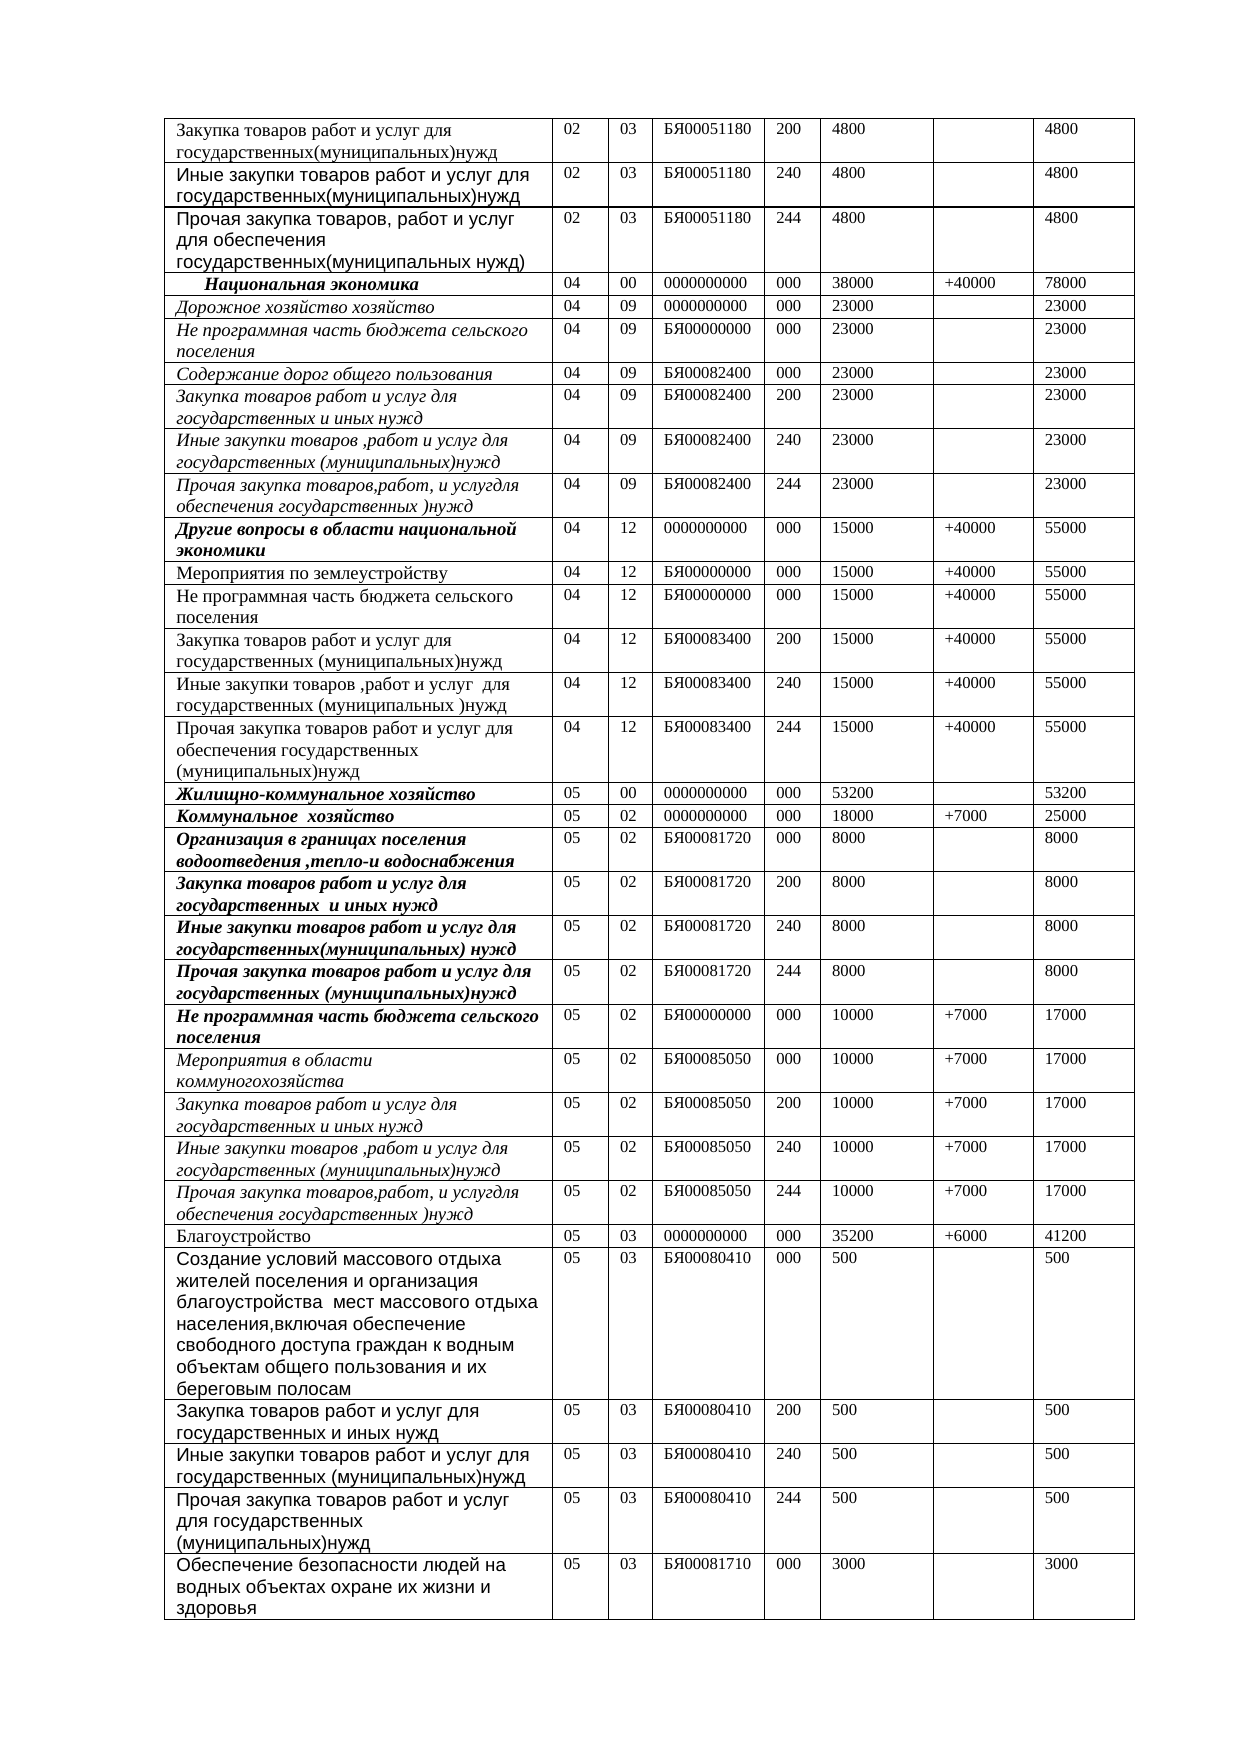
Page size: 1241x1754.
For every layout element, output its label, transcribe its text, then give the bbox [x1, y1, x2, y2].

table_cell 05 [553, 1137, 608, 1180]
table_cell Закупка товаров работ и услуг для государственных и иных нужд [165, 385, 552, 428]
table_cell БЯ00081720 [653, 828, 764, 871]
table_cell Прочая закупка товаров,работ, и услугдля обеспечения государственных )нужд [165, 474, 552, 517]
table_cell Другие вопросы в области национальной экономики [165, 518, 552, 561]
table_cell БЯ00080410 [653, 1444, 764, 1487]
table_cell [934, 960, 1033, 1003]
table_cell БЯ00081720 [653, 916, 764, 959]
table_cell 000 [765, 296, 820, 317]
table_cell 12 [609, 629, 652, 672]
table_cell Не программная часть бюджета сельского поселения [165, 1005, 552, 1048]
table_cell [934, 828, 1033, 871]
table_cell 03 [609, 1444, 652, 1487]
table_cell 02 [609, 805, 652, 827]
table_cell 04 [553, 385, 608, 428]
table_cell 23000 [821, 296, 933, 317]
table_cell 55000 [1034, 585, 1134, 628]
table_cell БЯ00000000 [653, 1005, 764, 1048]
table_cell 05 [553, 1049, 608, 1092]
table_cell 41200 [1034, 1225, 1134, 1247]
table_cell 240 [765, 1137, 820, 1180]
table_cell Прочая закупка товаров работ и услуг для обеспечения государственных (муниципальных)нужд [165, 717, 552, 782]
table_cell +40000 [934, 585, 1033, 628]
table_cell 200 [765, 629, 820, 672]
table_cell 02 [609, 916, 652, 959]
table_cell Коммунальное хозяйство [165, 805, 552, 827]
table_cell [934, 916, 1033, 959]
table_cell 240 [765, 1444, 820, 1487]
table_cell 240 [765, 163, 820, 206]
table_cell Обеспечение безопасности людей на водных объектах охране их жизни и здоровья [165, 1554, 552, 1619]
table_cell 23000 [821, 429, 933, 472]
table_cell Закупка товаров работ и услуг для государственных и иных нужд [165, 1093, 552, 1136]
table_cell 12 [609, 562, 652, 583]
table_cell 00 [609, 273, 652, 295]
table_cell 09 [609, 429, 652, 472]
table_cell 05 [553, 1225, 608, 1247]
table_cell Национальная экономика [165, 273, 552, 295]
table_cell 500 [1034, 1248, 1134, 1399]
table_cell 23000 [1034, 385, 1134, 428]
table_cell 23000 [1034, 319, 1134, 362]
table_cell БЯ00085050 [653, 1181, 764, 1224]
table_cell 09 [609, 296, 652, 317]
table_cell 03 [609, 208, 652, 272]
table_cell 4800 [1034, 208, 1134, 272]
table_cell +7000 [934, 1093, 1033, 1136]
table_cell [934, 163, 1033, 206]
table_cell 25000 [1034, 805, 1134, 827]
table_cell 8000 [821, 960, 933, 1003]
table_cell 500 [1034, 1488, 1134, 1553]
table_cell 23000 [821, 319, 933, 362]
table_cell 02 [609, 960, 652, 1003]
table_cell [934, 872, 1033, 915]
table_cell [934, 296, 1033, 317]
table_cell Иные закупки товаров ,работ и услуг для государственных (муниципальных)нужд [165, 1137, 552, 1180]
table_cell 000 [765, 562, 820, 583]
table_cell 55000 [1034, 562, 1134, 583]
table_cell [934, 319, 1033, 362]
table_cell 15000 [821, 585, 933, 628]
table_cell 18000 [821, 805, 933, 827]
table_cell 04 [553, 673, 608, 716]
table_cell +40000 [934, 562, 1033, 583]
table_cell 000 [765, 273, 820, 295]
table_cell 38000 [821, 273, 933, 295]
table_cell +40000 [934, 629, 1033, 672]
table_cell БЯ00000000 [653, 562, 764, 583]
table_cell +7000 [934, 1181, 1033, 1224]
table_cell [934, 1554, 1033, 1619]
table_cell [934, 385, 1033, 428]
table_cell 12 [609, 518, 652, 561]
table_cell Прочая закупка товаров работ и услуг для государственных (муниципальных)нужд [165, 960, 552, 1003]
table_cell 8000 [1034, 960, 1134, 1003]
table_cell [934, 119, 1033, 162]
table_cell 500 [821, 1400, 933, 1443]
table_cell 244 [765, 717, 820, 782]
table_cell 0000000000 [653, 518, 764, 561]
table_cell 15000 [821, 562, 933, 583]
table_cell 55000 [1034, 518, 1134, 561]
table_cell 09 [609, 319, 652, 362]
table_cell 04 [553, 429, 608, 472]
table_cell Мероприятия в области коммуногохозяйства [165, 1049, 552, 1092]
table_cell БЯ00081720 [653, 960, 764, 1003]
table_cell 12 [609, 585, 652, 628]
table_cell БЯ00051180 [653, 163, 764, 206]
table_cell 000 [765, 1225, 820, 1247]
table_cell 15000 [821, 717, 933, 782]
table_cell 05 [553, 805, 608, 827]
table_cell Прочая закупка товаров,работ, и услугдля обеспечения государственных )нужд [165, 1181, 552, 1224]
table_cell 000 [765, 1554, 820, 1619]
table_cell 0000000000 [653, 783, 764, 804]
table_cell 12 [609, 717, 652, 782]
table_cell 000 [765, 585, 820, 628]
table_cell 53200 [1034, 783, 1134, 804]
table_cell 200 [765, 1400, 820, 1443]
table_cell 05 [553, 1444, 608, 1487]
table_cell 03 [609, 119, 652, 162]
table_cell БЯ00081720 [653, 872, 764, 915]
table_cell [934, 1400, 1033, 1443]
table_cell 244 [765, 208, 820, 272]
table_cell 03 [609, 1225, 652, 1247]
table_cell 05 [553, 872, 608, 915]
table_cell 05 [553, 1005, 608, 1048]
table_cell 000 [765, 828, 820, 871]
table_cell 78000 [1034, 273, 1134, 295]
table_cell 00 [609, 783, 652, 804]
table_cell Иные закупки товаров ,работ и услуг для государственных (муниципальных)нужд [165, 429, 552, 472]
table_cell 500 [1034, 1400, 1134, 1443]
table_cell 23000 [821, 474, 933, 517]
table_cell 200 [765, 872, 820, 915]
table_cell 17000 [1034, 1049, 1134, 1092]
table_cell БЯ00083400 [653, 629, 764, 672]
table_cell 12 [609, 673, 652, 716]
table_cell 000 [765, 1049, 820, 1092]
table_cell 09 [609, 385, 652, 428]
table_cell 500 [821, 1488, 933, 1553]
table_cell 000 [765, 805, 820, 827]
table_cell 04 [553, 562, 608, 583]
table_cell 04 [553, 296, 608, 317]
table_cell 8000 [821, 828, 933, 871]
table_cell 03 [609, 1554, 652, 1619]
table_cell +7000 [934, 805, 1033, 827]
table_cell [934, 363, 1033, 384]
table_cell 244 [765, 1181, 820, 1224]
table_cell 200 [765, 1093, 820, 1136]
table_cell [934, 1488, 1033, 1553]
table_cell Иные закупки товаров работ и услуг для государственных(муниципальных) нужд [165, 916, 552, 959]
table_cell 10000 [821, 1093, 933, 1136]
table_cell Прочая закупка товаров работ и услуг для государственных (муниципальных)нужд [165, 1488, 552, 1553]
table_cell 200 [765, 119, 820, 162]
table_cell 05 [553, 960, 608, 1003]
table_cell 500 [821, 1444, 933, 1487]
table_cell 10000 [821, 1005, 933, 1048]
table_cell 15000 [821, 518, 933, 561]
table_cell 04 [553, 363, 608, 384]
table_cell 05 [553, 1400, 608, 1443]
table_cell +7000 [934, 1137, 1033, 1180]
table_cell БЯ00085050 [653, 1049, 764, 1092]
table_cell Организация в границах поселения водоотведения ,тепло-и водоснабжения [165, 828, 552, 871]
table_cell 55000 [1034, 717, 1134, 782]
table_cell Прочая закупка товаров, работ и услуг для обеспечения государственных(муниципальных нужд) [165, 208, 552, 272]
table_cell 10000 [821, 1137, 933, 1180]
table_cell [934, 208, 1033, 272]
table_cell 05 [553, 1488, 608, 1553]
table_cell Мероприятия по землеустройству [165, 562, 552, 583]
table_cell 0000000000 [653, 1225, 764, 1247]
table_cell Дорожное хозяйство хозяйство [165, 296, 552, 317]
table_cell БЯ00085050 [653, 1137, 764, 1180]
table_cell 8000 [1034, 828, 1134, 871]
table_cell Жилищно-коммунальное хозяйство [165, 783, 552, 804]
table_cell 02 [609, 1137, 652, 1180]
table_cell БЯ00082400 [653, 363, 764, 384]
table_cell 09 [609, 474, 652, 517]
table_cell +40000 [934, 273, 1033, 295]
table_cell 244 [765, 960, 820, 1003]
table_cell 15000 [821, 629, 933, 672]
table_cell 4800 [1034, 119, 1134, 162]
table_cell [934, 429, 1033, 472]
table_cell 05 [553, 1248, 608, 1399]
table_cell +6000 [934, 1225, 1033, 1247]
table_cell 23000 [1034, 363, 1134, 384]
table_cell 4800 [1034, 163, 1134, 206]
table_cell 55000 [1034, 629, 1134, 672]
table_cell 15000 [821, 673, 933, 716]
table_cell БЯ00080410 [653, 1400, 764, 1443]
table_cell Закупка товаров работ и услуг для государственных и иных нужд [165, 872, 552, 915]
table_cell 23000 [1034, 296, 1134, 317]
table_cell 35200 [821, 1225, 933, 1247]
table_cell 500 [1034, 1444, 1134, 1487]
table_cell 240 [765, 916, 820, 959]
table_cell 53200 [821, 783, 933, 804]
table_cell 4800 [821, 163, 933, 206]
table_cell 17000 [1034, 1093, 1134, 1136]
table_cell Иные закупки товаров ,работ и услуг для государственных (муниципальных )нужд [165, 673, 552, 716]
table_cell 04 [553, 585, 608, 628]
table_cell 05 [553, 828, 608, 871]
table_cell 23000 [821, 385, 933, 428]
table_cell 0000000000 [653, 296, 764, 317]
table_cell +7000 [934, 1005, 1033, 1048]
table_cell 23000 [1034, 429, 1134, 472]
table_cell 0000000000 [653, 805, 764, 827]
table_cell 240 [765, 429, 820, 472]
table_cell 244 [765, 474, 820, 517]
table_cell 02 [609, 1181, 652, 1224]
table_cell 000 [765, 1248, 820, 1399]
table_cell 05 [553, 1181, 608, 1224]
table_cell +40000 [934, 673, 1033, 716]
table_cell [934, 783, 1033, 804]
table_cell 02 [553, 163, 608, 206]
table_cell 244 [765, 1488, 820, 1553]
table_cell БЯ00081710 [653, 1554, 764, 1619]
table_cell 3000 [821, 1554, 933, 1619]
table_cell Иные закупки товаров работ и услуг для государственных(муниципальных)нужд [165, 163, 552, 206]
table_cell БЯ00082400 [653, 429, 764, 472]
table_cell 4800 [821, 119, 933, 162]
table_cell +40000 [934, 518, 1033, 561]
table_cell [934, 1444, 1033, 1487]
table_cell 02 [609, 1049, 652, 1092]
table_cell 10000 [821, 1049, 933, 1092]
table_cell 10000 [821, 1181, 933, 1224]
table_cell 02 [609, 872, 652, 915]
table_cell 23000 [821, 363, 933, 384]
table_cell 02 [609, 1093, 652, 1136]
table_cell Благоустройство [165, 1225, 552, 1247]
table_cell Содержание дорог общего пользования [165, 363, 552, 384]
table_cell 8000 [1034, 916, 1134, 959]
table_cell 04 [553, 629, 608, 672]
table_cell 17000 [1034, 1137, 1134, 1180]
table_cell 03 [609, 1400, 652, 1443]
table_cell 04 [553, 717, 608, 782]
table_cell БЯ00082400 [653, 474, 764, 517]
table_cell 8000 [821, 872, 933, 915]
table_cell 05 [553, 916, 608, 959]
table_cell 3000 [1034, 1554, 1134, 1619]
table_cell 8000 [821, 916, 933, 959]
table_cell 02 [609, 1005, 652, 1048]
table_cell 03 [609, 163, 652, 206]
table_cell БЯ00000000 [653, 585, 764, 628]
table_cell 04 [553, 319, 608, 362]
table_cell БЯ00083400 [653, 673, 764, 716]
table_cell БЯ00080410 [653, 1248, 764, 1399]
table_cell 000 [765, 363, 820, 384]
table_cell 17000 [1034, 1005, 1134, 1048]
table_cell 000 [765, 783, 820, 804]
table_cell Закупка товаров работ и услуг для государственных(муниципальных)нужд [165, 119, 552, 162]
table_cell 02 [609, 828, 652, 871]
table_cell 4800 [821, 208, 933, 272]
table_cell 04 [553, 518, 608, 561]
table_cell БЯ00051180 [653, 119, 764, 162]
table_cell [934, 474, 1033, 517]
table_cell БЯ00051180 [653, 208, 764, 272]
table_cell Создание условий массового отдыха жителей поселения и организация благоустройства мест массового отдыха населения,включая обеспечение свободного доступа граждан к водным объектам общего пользования и их береговым полосам [165, 1248, 552, 1399]
table_cell 03 [609, 1248, 652, 1399]
table_cell 02 [553, 119, 608, 162]
table_cell 09 [609, 363, 652, 384]
table_cell 05 [553, 1554, 608, 1619]
table_cell 55000 [1034, 673, 1134, 716]
table_cell 000 [765, 518, 820, 561]
table_cell +7000 [934, 1049, 1033, 1092]
table_cell 000 [765, 319, 820, 362]
table_cell 04 [553, 474, 608, 517]
table_cell 02 [553, 208, 608, 272]
table_cell Закупка товаров работ и услуг для государственных (муниципальных)нужд [165, 629, 552, 672]
table_cell 23000 [1034, 474, 1134, 517]
table_cell 17000 [1034, 1181, 1134, 1224]
table_cell Не программная часть бюджета сельского поселения [165, 319, 552, 362]
table_cell 03 [609, 1488, 652, 1553]
table_cell БЯ00085050 [653, 1093, 764, 1136]
table_cell Закупка товаров работ и услуг для государственных и иных нужд [165, 1400, 552, 1443]
table_cell БЯ00000000 [653, 319, 764, 362]
table_cell Не программная часть бюджета сельского поселения [165, 585, 552, 628]
table_cell БЯ00082400 [653, 385, 764, 428]
table_cell 240 [765, 673, 820, 716]
table_cell Иные закупки товаров работ и услуг для государственных (муниципальных)нужд [165, 1444, 552, 1487]
table_cell 8000 [1034, 872, 1134, 915]
table_cell БЯ00080410 [653, 1488, 764, 1553]
table_cell 500 [821, 1248, 933, 1399]
table_cell 000 [765, 1005, 820, 1048]
table_cell БЯ00083400 [653, 717, 764, 782]
table_cell 04 [553, 273, 608, 295]
table_cell 05 [553, 1093, 608, 1136]
table_cell 200 [765, 385, 820, 428]
table_cell 05 [553, 783, 608, 804]
table_cell 0000000000 [653, 273, 764, 295]
table_cell +40000 [934, 717, 1033, 782]
table_cell [934, 1248, 1033, 1399]
